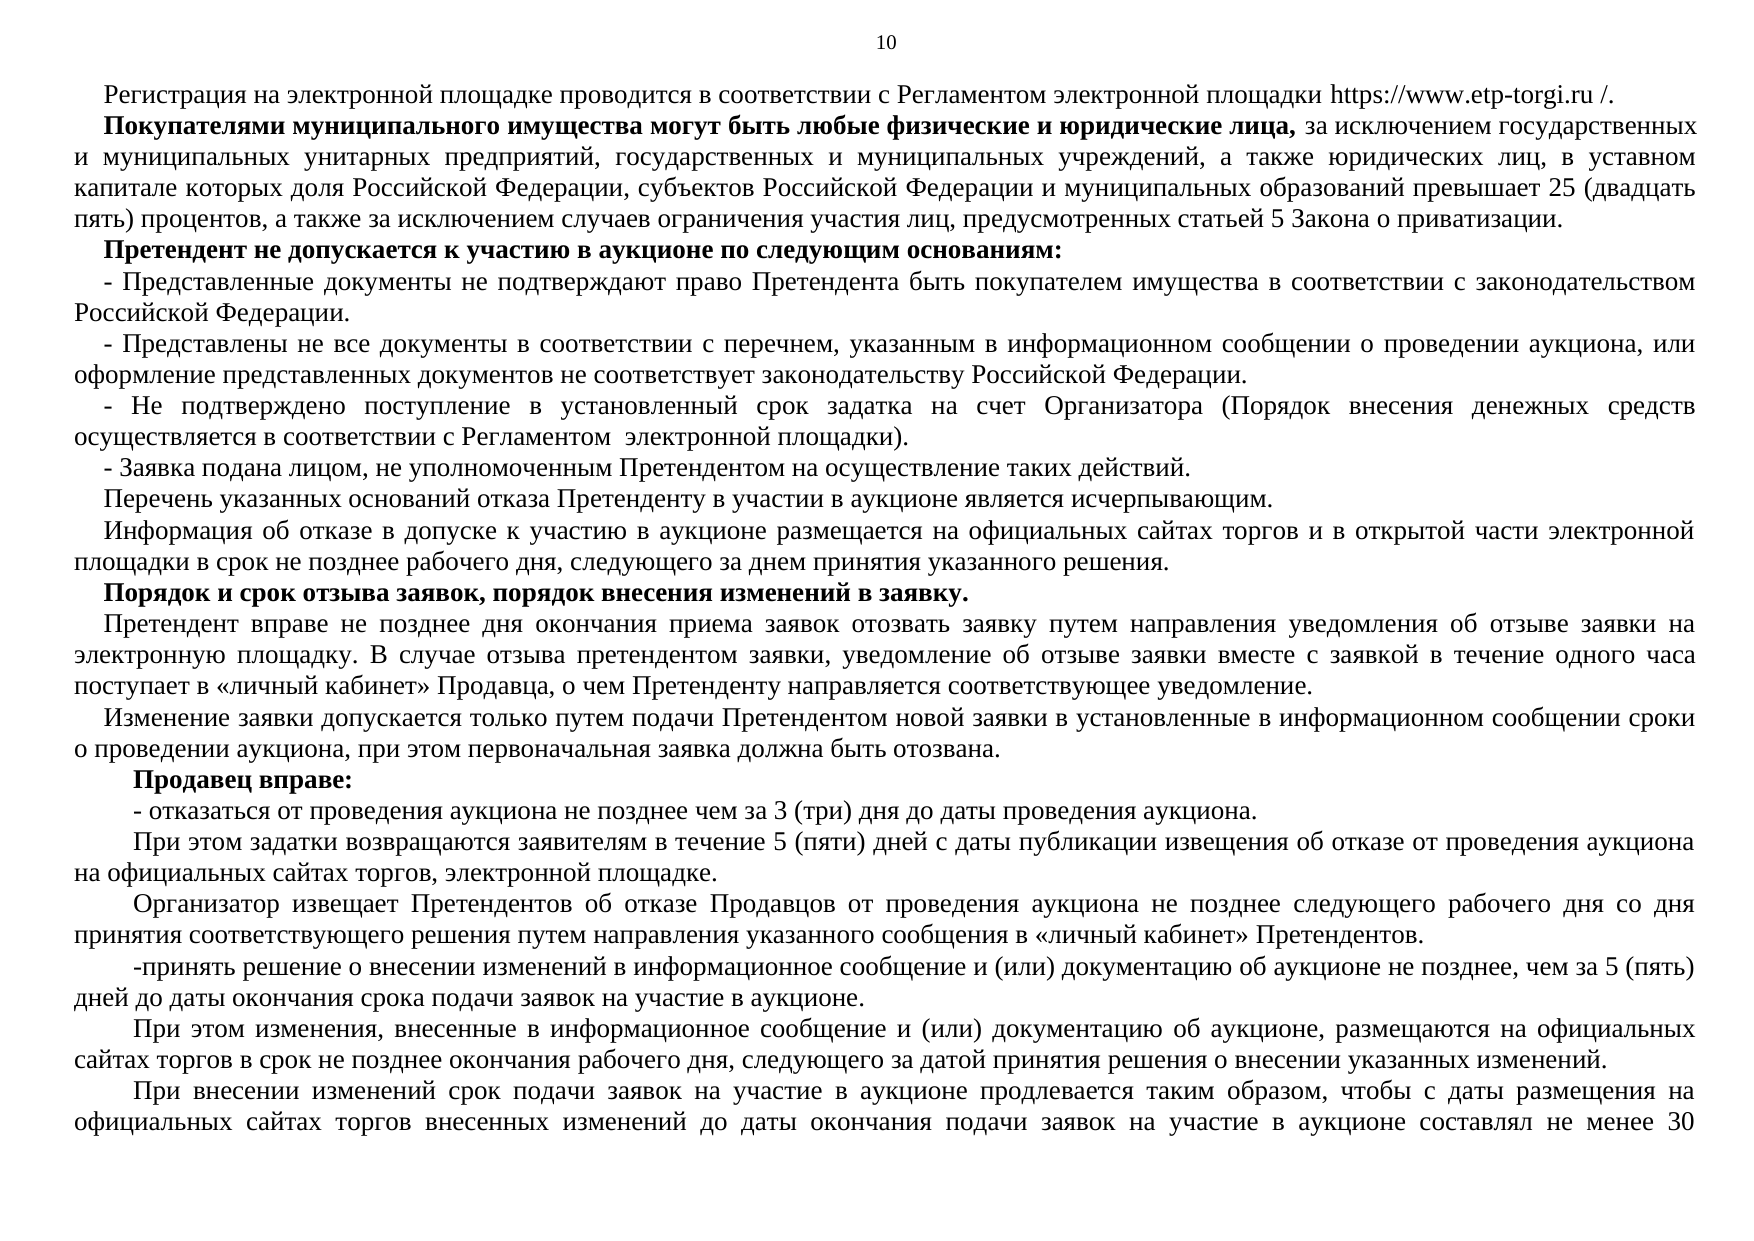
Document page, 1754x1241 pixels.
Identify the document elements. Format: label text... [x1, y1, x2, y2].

text -принять решение о внесении изменений в информационное сообщение и (или) документацию об аукционе не позднее, чем за 5 (пять) дней до даты окончания срока подачи заявок на участие в аукционе. [74, 950, 1698, 1012]
text Продавец вправе: [74, 763, 1698, 794]
text При этом изменения, внесенные в информационное сообщение и (или) документацию об аукционе, размещаются на официальных сайтах торгов в срок не позднее окончания рабочего дня, следующего за датой принятия решения о внесении указанных изменений. [74, 1012, 1698, 1074]
text Претендент вправе не позднее дня окончания приема заявок отозвать заявку путем направления уведомления об отзыве заявки на электронную площадку. В случае отзыва претендентом заявки, уведомление об отзыве заявки вместе с заявкой в течение одного часа поступает в «личный кабинет» Продавца, о чем Претенденту направляется соответствующее уведомление. [74, 607, 1698, 701]
text - отказаться от проведения аукциона не позднее чем за 3 (три) дня до даты проведения аукциона. [74, 794, 1698, 825]
text - Представлены не все документы в соответствии с перечнем, указанным в информационном сообщении о проведении аукциона, или оформление представленных документов не соответствует законодательству Российской Федерации. [74, 327, 1698, 389]
text Претендент не допускается к участию в аукционе по следующим основаниям: [74, 233, 1698, 264]
text - Не подтверждено поступление в установленный срок задатка на счет Организатора (Порядок внесения денежных средств осуществляется в соответствии с Регламентом электронной площадки). [74, 389, 1698, 451]
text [74, 1074, 1698, 1137]
text Перечень указанных оснований отказа Претенденту в участии в аукционе является исчерпывающим. [74, 483, 1698, 514]
text Организатор извещает Претендентов об отказе Продавцов от проведения аукциона не позднее следующего рабочего дня со дня принятия соответствующего решения путем направления указанного сообщения в «личный кабинет» Претендентов. [74, 887, 1698, 950]
text Порядок и срок отзыва заявок, порядок внесения изменений в заявку. [74, 576, 1698, 607]
text - Заявка подана лицом, не уполномоченным Претендентом на осуществление таких действий. [74, 451, 1698, 483]
text Регистрация на электронной площадке проводится в соответствии с Регламентом электронной площадки https://www.etp-torgi.ru /. [74, 78, 1698, 109]
text При этом задатки возвращаются заявителям в течение 5 (пяти) дней с даты публикации извещения об отказе от проведения аукциона на официальных сайтах торгов, электронной площадке. [74, 825, 1698, 887]
text - Представленные документы не подтверждают право Претендента быть покупателем имущества в соответствии с законодательством Российской Федерации. [74, 264, 1698, 327]
text Изменение заявки допускается только путем подачи Претендентом новой заявки в установленные в информационном сообщении сроки о проведении аукциона, при этом первоначальная заявка должна быть отозвана. [74, 701, 1698, 763]
text Информация об отказе в допуске к участию в аукционе размещается на официальных сайтах торгов и в открытой части электронной площадки в срок не позднее рабочего дня, следующего за днем принятия указанного решения. [74, 514, 1698, 576]
text Покупателями муниципального имущества могут быть любые физические и юридические лица, за исключением государственных и муниципальных унитарных предприятий, государственных и муниципальных учреждений, а также юридических лиц, в уставном капитале которых доля Российской Федерации, субъектов Российской Федерации и муниципальных образований превышает 25 (двадцать пять) процентов, а также за исключением случаев ограничения участия лиц, предусмотренных статьей 5 Закона о приватизации. [74, 109, 1698, 233]
